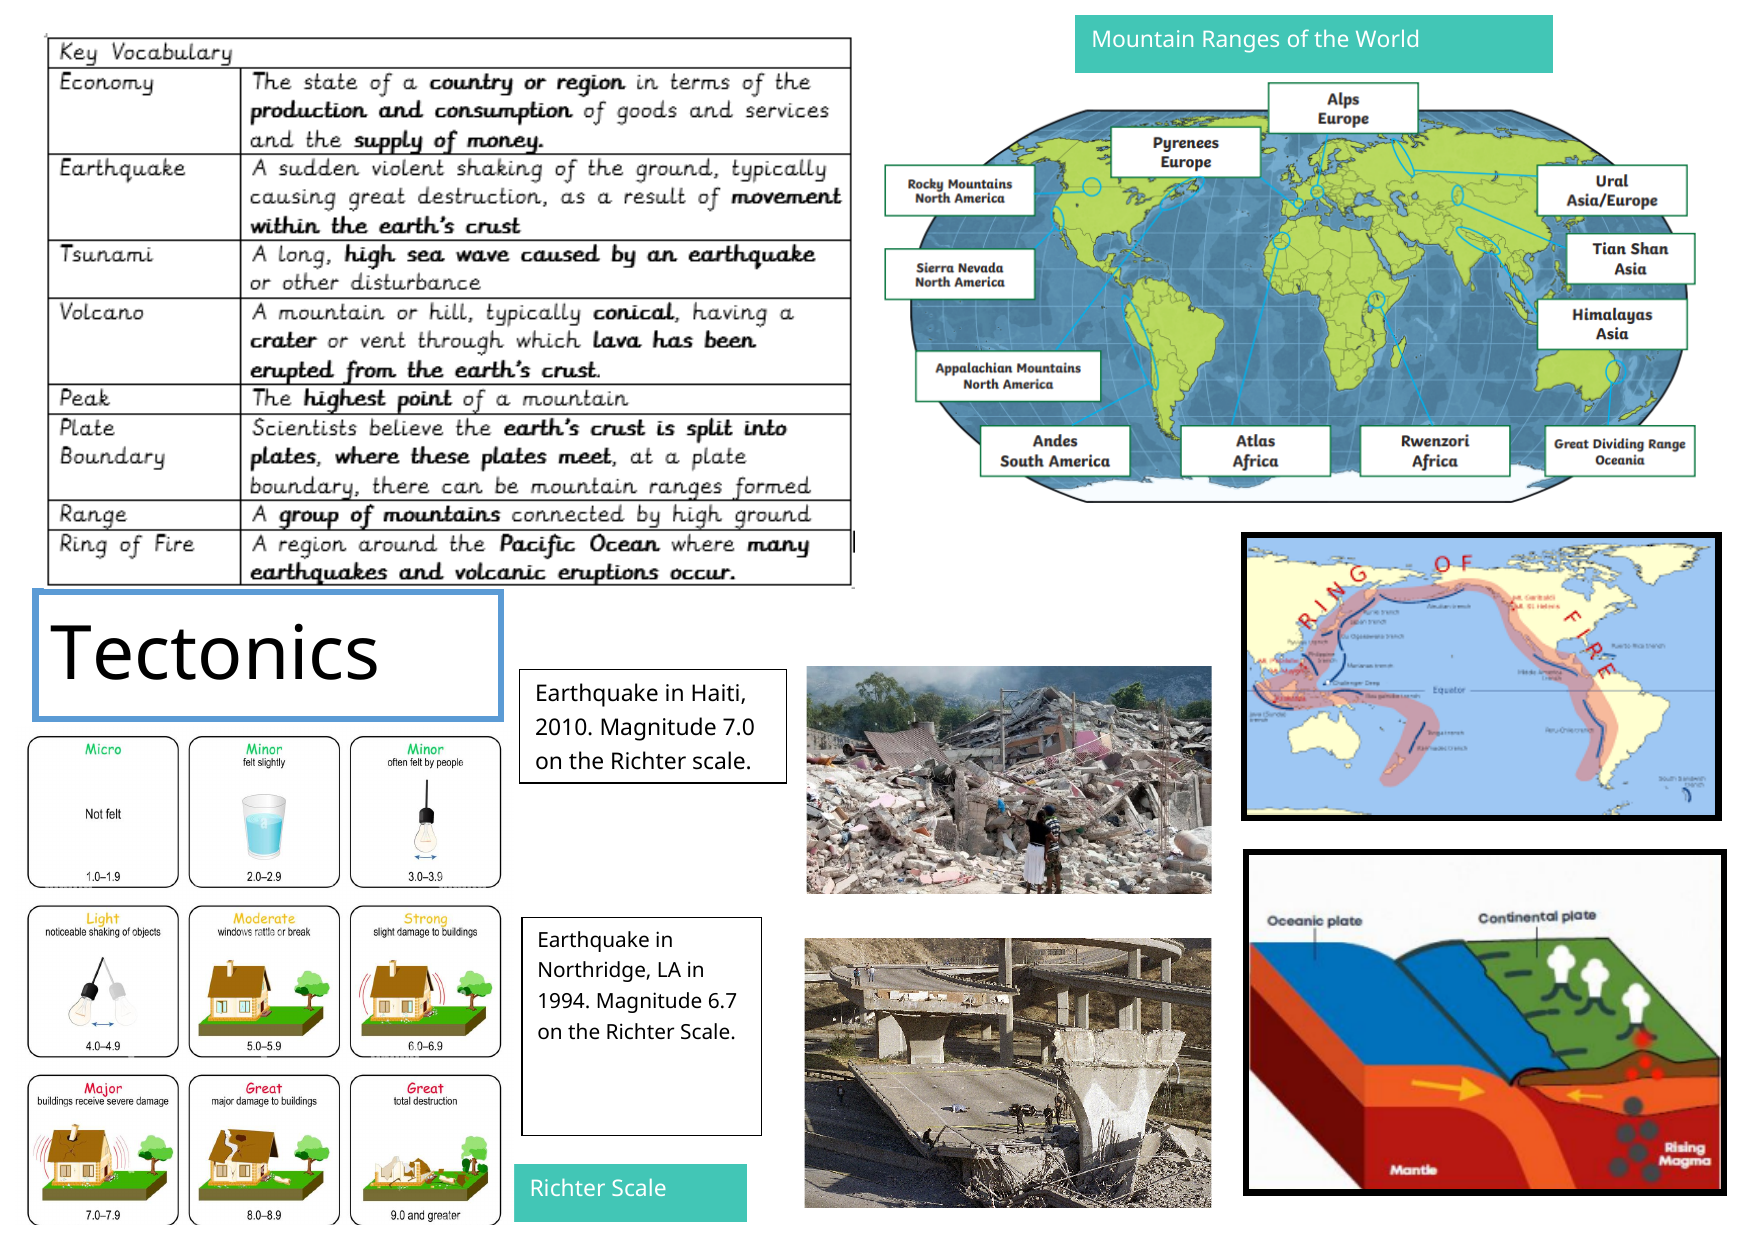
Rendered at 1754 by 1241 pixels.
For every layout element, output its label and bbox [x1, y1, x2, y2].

picture [804, 938, 1212, 1208]
picture [806, 666, 1212, 894]
picture [1247, 538, 1715, 815]
picture [43, 33, 855, 589]
picture [14, 726, 515, 1225]
